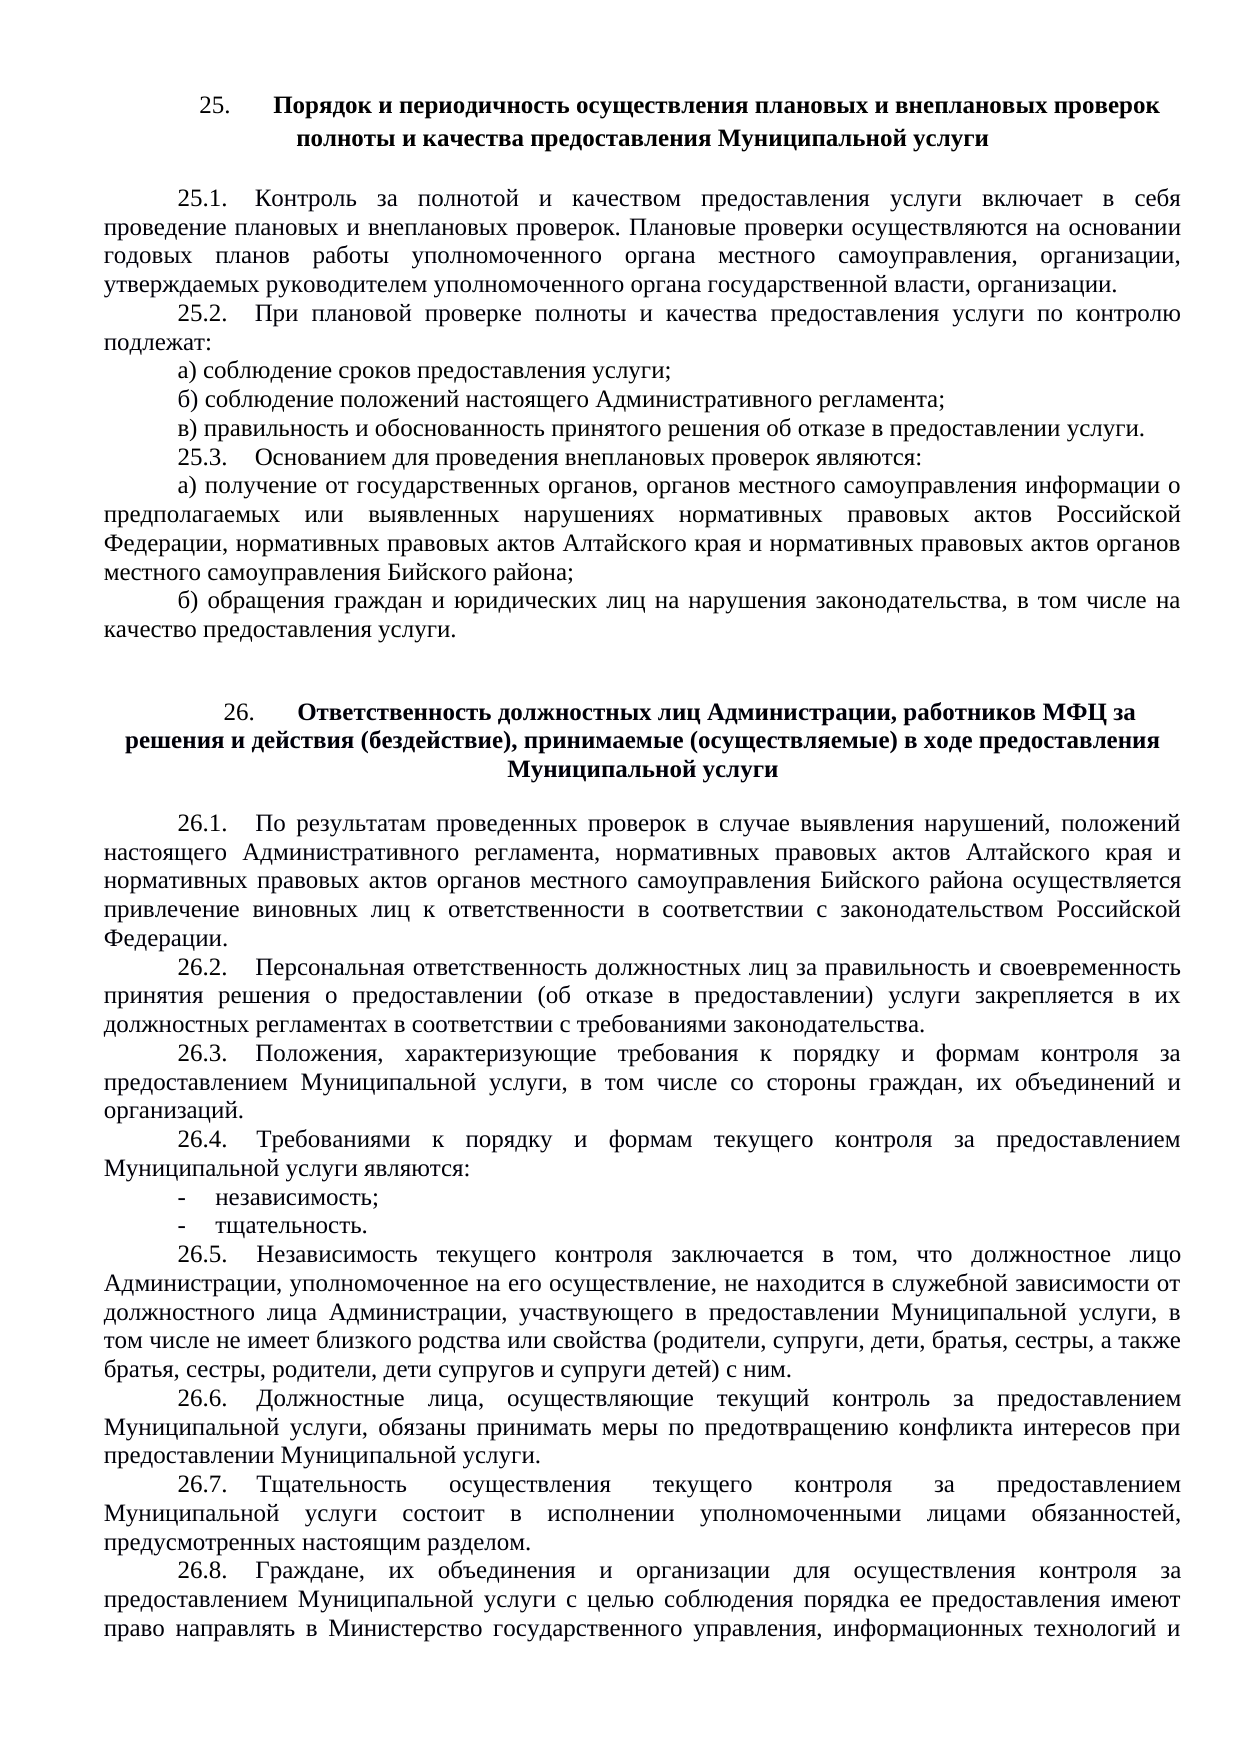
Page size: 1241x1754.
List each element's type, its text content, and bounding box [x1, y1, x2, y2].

list Требованиями к порядку и формам текущего контроля за предоставлением Муниципальной услуги являются: [103, 1124, 1182, 1182]
list Независимость текущего контроля заключается в том, что должностное лицо Администрации, уполномоченное на его осуществление, не находится в служебной зависимости от должностного лица Администрации, участвующего в предоставлении Муниципальной услуги, в том числе не имеет близкого родства или свойства (родители, супруги, дети, братья, сестры, а также братья, сестры, родители, дети супругов и супруги детей) с ним. [103, 1239, 1182, 1383]
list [103, 1555, 1182, 1642]
list Ответственность должностных лиц Администрации, работников МФЦ за решения и действия (бездействие), принимаемые (осуществляемые) в ходе предоставления Муниципальной услуги [103, 697, 1182, 783]
text б) соблюдение положений настоящего Административного регламента; [103, 384, 1182, 413]
list Тщательность осуществления текущего контроля за предоставлением Муниципальной услуги состоит в исполнении уполномоченными лицами обязанностей, предусмотренных настоящим разделом. [103, 1469, 1182, 1555]
list При плановой проверке полноты и качества предоставления услуги по контролю подлежат: [103, 298, 1182, 355]
list Должностные лица, осуществляющие текущий контроль за предоставлением Муниципальной услуги, обязаны принимать меры по предотвращению конфликта интересов при предоставлении Муниципальной услуги. [103, 1383, 1182, 1469]
text б) обращения граждан и юридических лиц на нарушения законодательства, в том числе на качество предоставления услуги. [103, 585, 1182, 643]
list Основанием для проведения внеплановых проверок являются: [103, 442, 1182, 470]
text а) получение от государственных органов, органов местного самоуправления информации о предполагаемых или выявленных нарушениях нормативных правовых актов Российской Федерации, нормативных правовых актов Алтайского края и нормативных правовых актов органов местного самоуправления Бийского района; [103, 470, 1182, 585]
list независимость; [103, 1182, 1182, 1210]
list Положения, характеризующие требования к порядку и формам контроля за предоставлением Муниципальной услуги, в том числе со стороны граждан, их объединений и организаций. [103, 1038, 1182, 1124]
list Порядок и периодичность осуществления плановых и внеплановых проверок полноты и качества предоставления Муниципальной услуги [103, 90, 1182, 151]
text в) правильность и обоснованность принятого решения об отказе в предоставлении услуги. [103, 413, 1182, 442]
list Контроль за полнотой и качеством предоставления услуги включает в себя проведение плановых и внеплановых проверок. Плановые проверки осуществляются на основании годовых планов работы уполномоченного органа местного самоуправления, организации, утверждаемых руководителем уполномоченного органа государственной власти, организации. [103, 183, 1182, 298]
list Персональная ответственность должностных лиц за правильность и своевременность принятия решения о предоставлении (об отказе в предоставлении) услуги закрепляется в их должностных регламентах в соответствии с требованиями законодательства. [103, 952, 1182, 1038]
text а) соблюдение сроков предоставления услуги; [103, 355, 1182, 384]
list тщательность. [103, 1210, 1182, 1239]
list По результатам проведенных проверок в случае выявления нарушений, положений настоящего Административного регламента, нормативных правовых актов Алтайского края и нормативных правовых актов органов местного самоуправления Бийского района осуществляется привлечение виновных лиц к ответственности в соответствии с законодательством Российской Федерации. [103, 808, 1182, 952]
